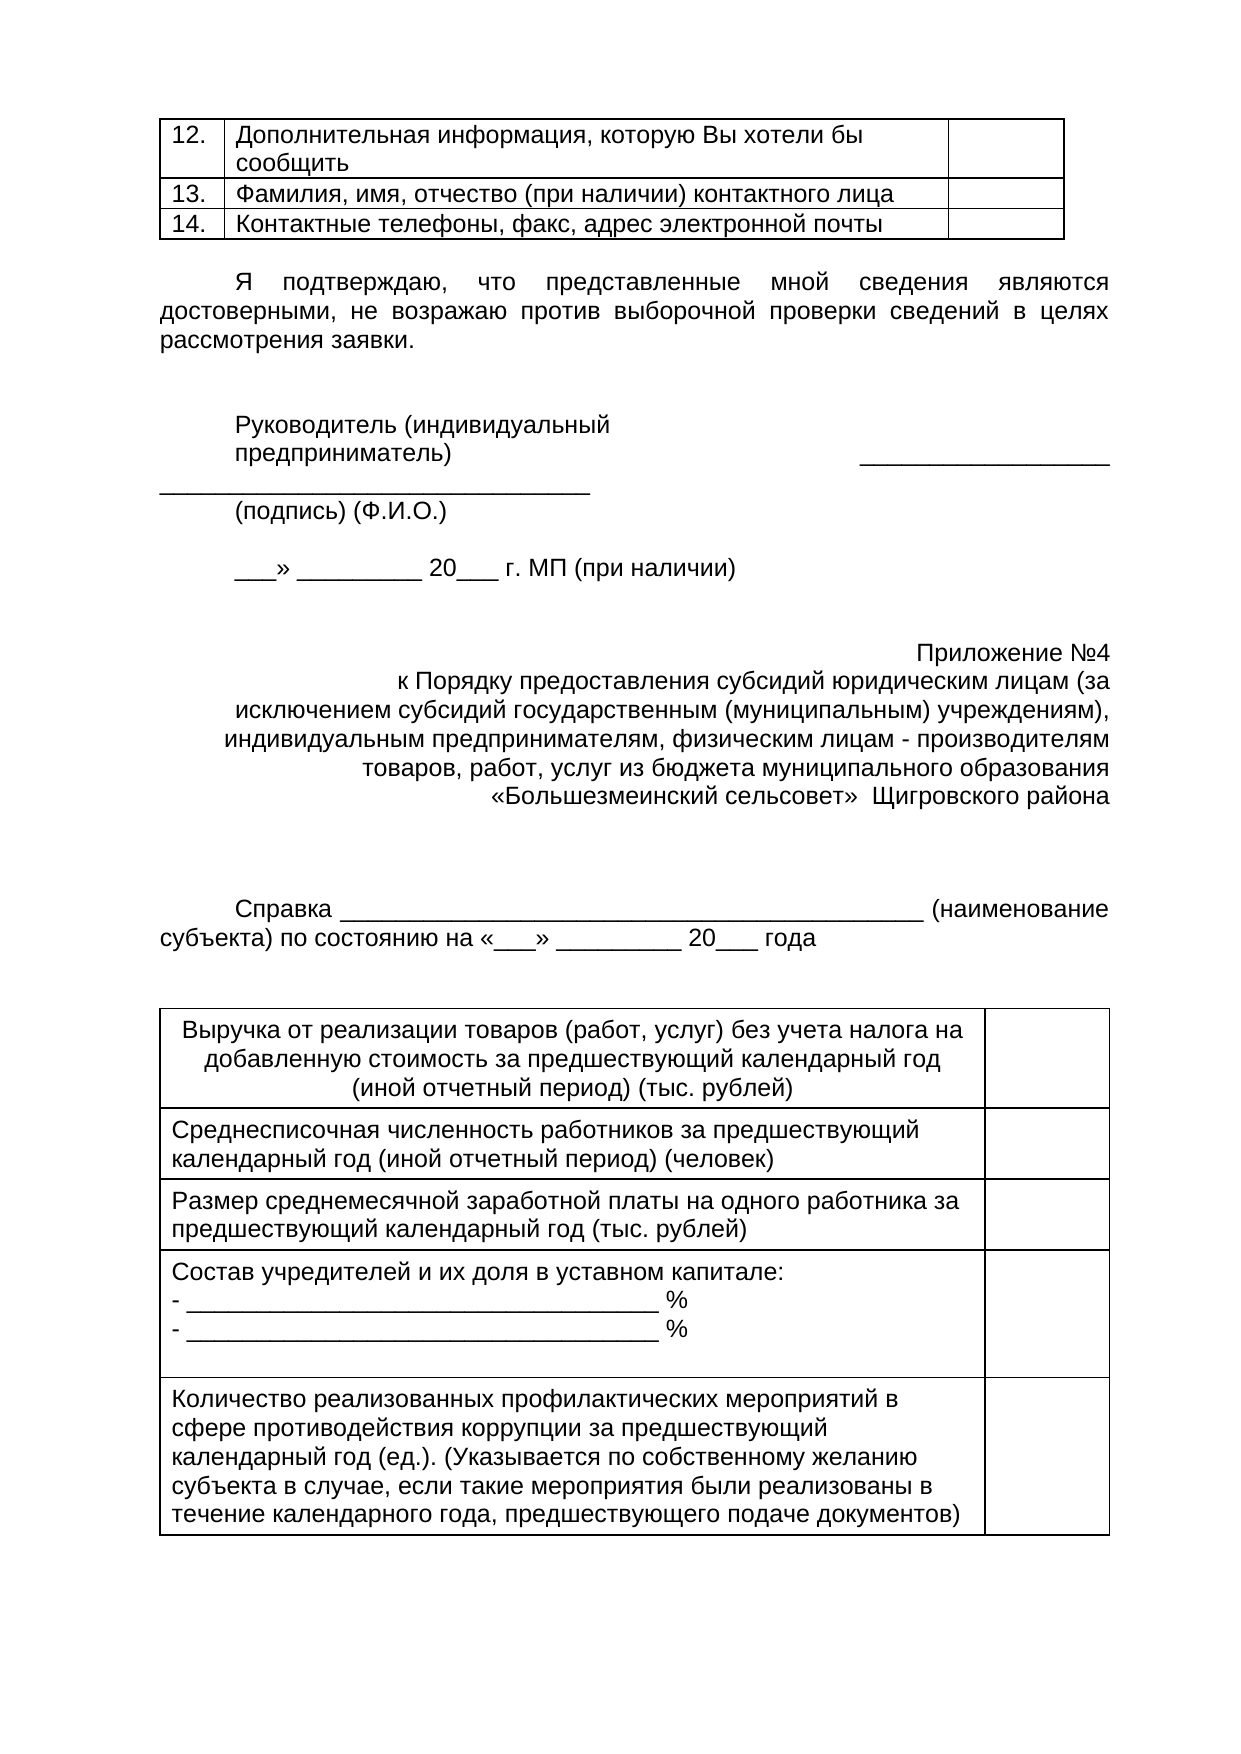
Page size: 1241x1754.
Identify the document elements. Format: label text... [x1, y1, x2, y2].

table_cell Дополнительная информация, которую Вы хотели бы сообщить [225, 120, 948, 177]
table_cell 12. [161, 120, 224, 177]
table_cell Среднесписочная численность работников за предшествующий календарный год (иной отчетный период) (человек) [161, 1109, 984, 1178]
text Руководитель (индивидуальный [159, 410, 1110, 438]
table_cell [949, 120, 1063, 177]
text предприниматель) __________________ _______________________________ [159, 438, 1110, 496]
text Приложение №4 [159, 637, 1110, 666]
table_header Выручка от реализации товаров (работ, услуг) без учета налога на добавленную стоимость за предшествующий календарный год (иной отчетный период) (тыс. рублей) [161, 1009, 984, 1107]
table_cell [949, 179, 1063, 207]
table_cell [949, 209, 1063, 238]
table_cell [986, 1109, 1109, 1178]
table_cell Количество реализованных профилактических мероприятий в сфере противодействия коррупции за предшествующий календарный год (ед.). (Указывается по собственному желанию субъекта в случае, если такие мероприятия были реализованы в течение календарного года, предшествующего подаче документов) [161, 1378, 984, 1534]
table_cell Состав учредителей и их доля в уставном капитале: - __________________________________ % - __________________________________ % [161, 1251, 984, 1377]
text «Большезмеинский сельсовет» Щигровского района [159, 781, 1110, 810]
table_cell Контактные телефоны, факс, адрес электронной почты [225, 209, 948, 238]
table_cell [986, 1251, 1109, 1377]
table_header [986, 1009, 1109, 1107]
text ___» _________ 20___ г. МП (при наличии) [159, 553, 1110, 581]
text Я подтверждаю, что представленные мной сведения являются достоверными, не возражаю против выборочной проверки сведений в целях рассмотрения заявки. [159, 267, 1110, 354]
table_cell 14. [161, 209, 224, 238]
text (подпись) (Ф.И.О.) [159, 496, 1110, 525]
table_cell [986, 1180, 1109, 1249]
table_cell Размер среднемесячной заработной платы на одного работника за предшествующий календарный год (тыс. рублей) [161, 1180, 984, 1249]
text к Порядку предоставления субсидий юридическим лицам (за исключением субсидий государственным (муниципальным) учреждениям), индивидуальным предпринимателям, физическим лицам - производителям товаров, работ, услуг из бюджета муниципального образования [159, 666, 1110, 781]
text Справка __________________________________________ (наименование субъекта) по состоянию на «___» _________ 20___ года [159, 894, 1110, 952]
table_cell [986, 1378, 1109, 1534]
table_cell Фамилия, имя, отчество (при наличии) контактного лица [225, 179, 948, 207]
table_cell 13. [161, 179, 224, 207]
